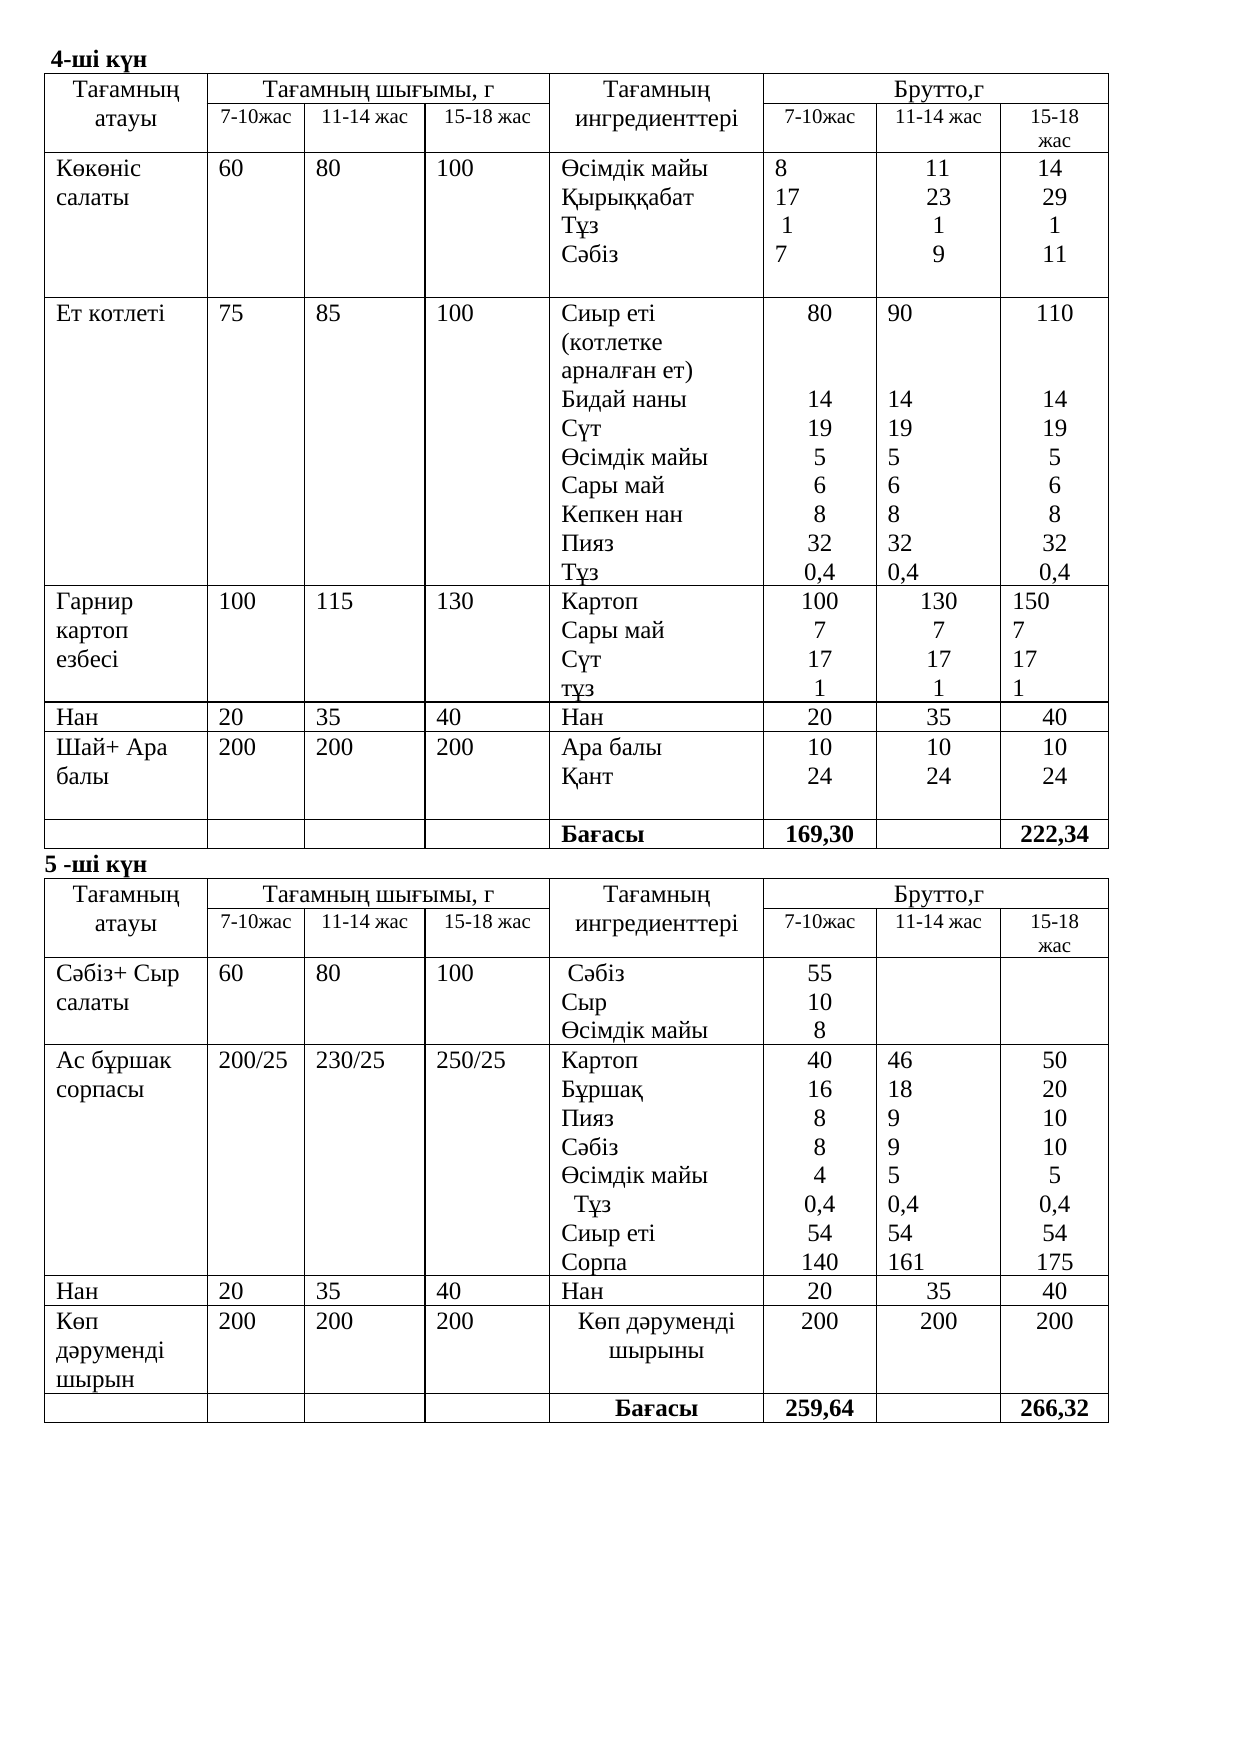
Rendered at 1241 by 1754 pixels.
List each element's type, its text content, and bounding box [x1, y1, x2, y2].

text 4-ші күн [44, 44, 1211, 73]
table_cell Сиыр еті (котлетке арналған ет) Бидай наны Сүт Өсімдік майы Сары май Кепкен нан Пияз Тұз [550, 298, 763, 585]
table_cell 11-14 жас [877, 909, 1000, 957]
table_cell [305, 1394, 424, 1422]
table_cell Бағасы [550, 820, 763, 848]
table_cell 10 24 [764, 732, 876, 818]
table_cell 40 [1001, 1276, 1108, 1305]
table_cell 7-10жас [764, 909, 876, 957]
table_cell 11-14 жас [305, 909, 424, 957]
table_cell 100 [208, 586, 304, 701]
table_cell 20 [764, 703, 876, 731]
table_header Брутто,г [764, 74, 1108, 103]
table_cell [45, 1394, 207, 1422]
table_cell 200 [877, 1306, 1000, 1392]
table_cell Ас бұршак сорпасы [45, 1045, 207, 1275]
table_cell 15-18 жас [1001, 104, 1108, 152]
table_cell 200 [305, 1306, 424, 1392]
table_cell 200 [305, 732, 424, 818]
table_cell 80 [305, 153, 424, 297]
table_cell 20 [208, 1276, 304, 1305]
table_cell Картоп Сары май Сүт тұз [550, 586, 763, 701]
table_cell [1001, 958, 1108, 1044]
table_cell 100 7 17 1 [764, 586, 876, 701]
table_cell 7-10жас [208, 104, 304, 152]
table_cell 100 [426, 153, 549, 297]
table_cell [45, 820, 207, 848]
table_cell 60 [208, 153, 304, 297]
table_cell 150 7 17 1 [1001, 586, 1108, 701]
table_cell 10 24 [877, 732, 1000, 818]
table_cell Көкөніс салаты [45, 153, 207, 297]
table_cell 11-14 жас [877, 104, 1000, 152]
table_cell 75 [208, 298, 304, 585]
table_cell Нан [45, 1276, 207, 1305]
table_cell 7-10жас [208, 909, 304, 957]
table_cell 15-18 жас [426, 104, 549, 152]
table_cell 50 20 10 10 5 0,4 54 175 [1001, 1045, 1108, 1275]
table_cell 35 [305, 1276, 424, 1305]
table_cell Нан [550, 1276, 763, 1305]
table_cell 200 [208, 1306, 304, 1392]
table_cell 20 [208, 703, 304, 731]
table_cell 40 16 8 8 4 0,4 54 140 [764, 1045, 876, 1275]
table_cell 110 14 19 5 6 8 32 0,4 [1001, 298, 1108, 585]
table_cell 85 [305, 298, 424, 585]
table_cell [877, 820, 1000, 848]
table_cell 200 [426, 1306, 549, 1392]
table_cell 200 [426, 732, 549, 818]
table_cell 7-10жас [764, 104, 876, 152]
table_cell Гарнир картоп езбесі [45, 586, 207, 701]
table_cell 259,64 [764, 1394, 876, 1422]
table_header Тағамның шығымы, г [208, 879, 549, 908]
table_cell Сәбіз Сыр Өсімдік майы [550, 958, 763, 1044]
table_cell 169,30 [764, 820, 876, 848]
table_header Тағамның шығымы, г [208, 74, 549, 103]
table_cell Шай+ Ара балы [45, 732, 207, 818]
table_cell 130 7 17 1 [877, 586, 1000, 701]
table_header Тағамның ингредиенттері [550, 879, 763, 957]
table_cell [305, 820, 424, 848]
table_cell Сәбіз+ Сыр салаты [45, 958, 207, 1044]
table_cell 14 29 1 11 [1001, 153, 1108, 297]
table_cell 222,34 [1001, 820, 1108, 848]
table_cell Ет котлеті [45, 298, 207, 585]
table_cell 15-18 жас [1001, 909, 1108, 957]
table_cell 60 [208, 958, 304, 1044]
table_cell 46 18 9 9 5 0,4 54 161 [877, 1045, 1000, 1275]
text 5 -ші күн [44, 849, 1211, 878]
table_cell 20 [764, 1276, 876, 1305]
table_cell 11-14 жас [305, 104, 424, 152]
table_cell Бағасы [550, 1394, 763, 1422]
table_cell 40 [426, 703, 549, 731]
table_cell 35 [877, 1276, 1000, 1305]
table_cell 200 [208, 732, 304, 818]
table_cell [877, 958, 1000, 1044]
table_cell [426, 820, 549, 848]
table_cell Өсімдік майы Қырыққабат Тұз Сәбіз [550, 153, 763, 297]
table_cell 200/25 [208, 1045, 304, 1275]
table_cell 55 10 8 [764, 958, 876, 1044]
table_cell Ара балы Қант [550, 732, 763, 818]
table_header Тағамның атауы [45, 74, 207, 152]
table_cell Нан [45, 703, 207, 731]
table_cell 35 [305, 703, 424, 731]
table_cell Картоп Бұршақ Пияз Сәбіз Өсімдік майы Тұз Сиыр еті Сорпа [550, 1045, 763, 1275]
table_cell 80 14 19 5 6 8 32 0,4 [764, 298, 876, 585]
table_cell 230/25 [305, 1045, 424, 1275]
table_cell 100 [426, 298, 549, 585]
table_cell 130 [426, 586, 549, 701]
table_cell 200 [764, 1306, 876, 1392]
table_cell 100 [426, 958, 549, 1044]
table_cell 40 [1001, 703, 1108, 731]
table_cell [877, 1394, 1000, 1422]
table_cell 90 14 19 5 6 8 32 0,4 [877, 298, 1000, 585]
table_cell 35 [877, 703, 1000, 731]
table_cell 8 17 1 7 [764, 153, 876, 297]
table_cell Көп дәруменді шырын [45, 1306, 207, 1392]
table_cell 80 [305, 958, 424, 1044]
table_cell [208, 820, 304, 848]
table_cell Көп дәруменді шырыны [550, 1306, 763, 1392]
table_cell 250/25 [426, 1045, 549, 1275]
table_cell 10 24 [1001, 732, 1108, 818]
table_cell 200 [1001, 1306, 1108, 1392]
table_header Тағамның атауы [45, 879, 207, 957]
table_cell 40 [426, 1276, 549, 1305]
table_header Брутто,г [764, 879, 1108, 908]
table_cell 11 23 1 9 [877, 153, 1000, 297]
table_cell 15-18 жас [426, 909, 549, 957]
table_cell [426, 1394, 549, 1422]
table_cell 266,32 [1001, 1394, 1108, 1422]
table_header Тағамның ингредиенттері [550, 74, 763, 152]
table_cell [208, 1394, 304, 1422]
table_cell 115 [305, 586, 424, 701]
table_cell Нан [550, 703, 763, 731]
